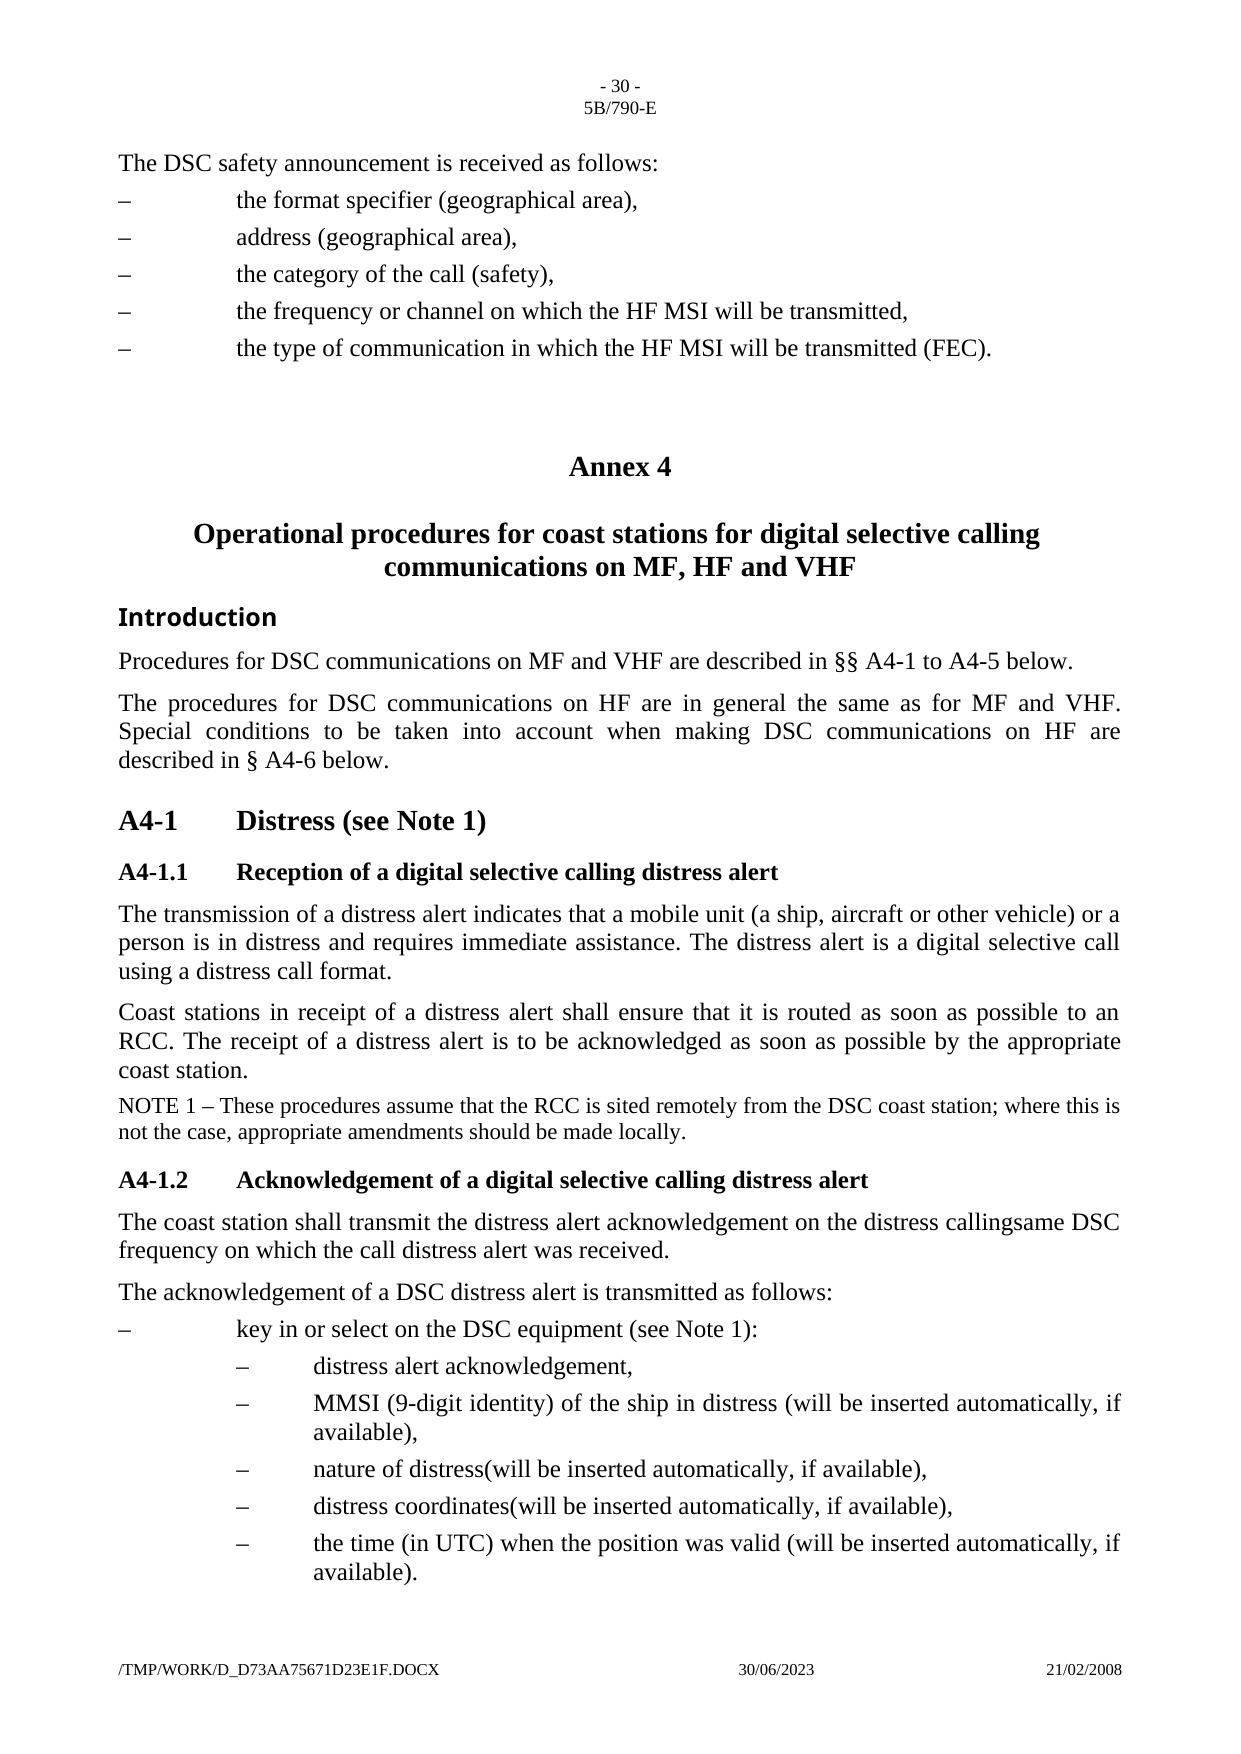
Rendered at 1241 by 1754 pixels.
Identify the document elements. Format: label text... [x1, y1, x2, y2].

text The transmission of a distress alert indicates that a mobile unit (a ship, aircraft or other vehicle) or a person is in distress and requires immediate assistance. The distress alert is a digital selective call using a distress call format. [118, 899, 1122, 985]
text – key in or select on the DSC equipment: [118, 1314, 1122, 1343]
subtitle Introduction [118, 600, 1122, 634]
title Annex 4 Operational procedures for coast stations for digital selective calling communications on MF, HF and VHF [118, 449, 1122, 583]
text Procedures for DSC communications on MF and VHF are described in §§ 1 to 5 below. [118, 646, 1122, 675]
text – distress coordinates, [236, 1491, 1122, 1520]
subtitle 1 Distress (see Note 1) [118, 803, 1122, 837]
subtitle 1.1 Reception of a digital selective calling distress alert [118, 857, 1122, 886]
text – nature of distress, [236, 1454, 1122, 1483]
text – the time (in UTC) when the position was valid . [236, 1528, 1122, 1586]
text Coast stations in receipt of a distress alert shall ensure that it is routed as soon as possible to an RCC. The receipt of a distress alert is to be acknowledged as soon as possible by the appropriate coast station. [118, 997, 1122, 1084]
text – distress alert acknowledgement, [236, 1351, 1122, 1380]
subtitle 1.2 Acknowledgement of a digital selective calling distress alert [118, 1166, 1122, 1194]
text NOTE 1 – These procedures assume that the RCC is sited remotely from the DSC coast station; where this is not the case, appropriate amendments should be made locally. [118, 1092, 1122, 1145]
text The coast station shall transmit the distress acknowledgement on the frequency on which the was received. [118, 1207, 1122, 1264]
text – 9-digit identity of the ship in distress , [236, 1388, 1122, 1446]
text The procedures for DSC communications on HF are in general the same as for MF and VHF. Special conditions to be taken into account when making DSC communications on HF are described in § 6 below. [118, 688, 1122, 774]
text The acknowledgement of a DSC distress alert is transmitted as follows: [118, 1277, 1122, 1306]
